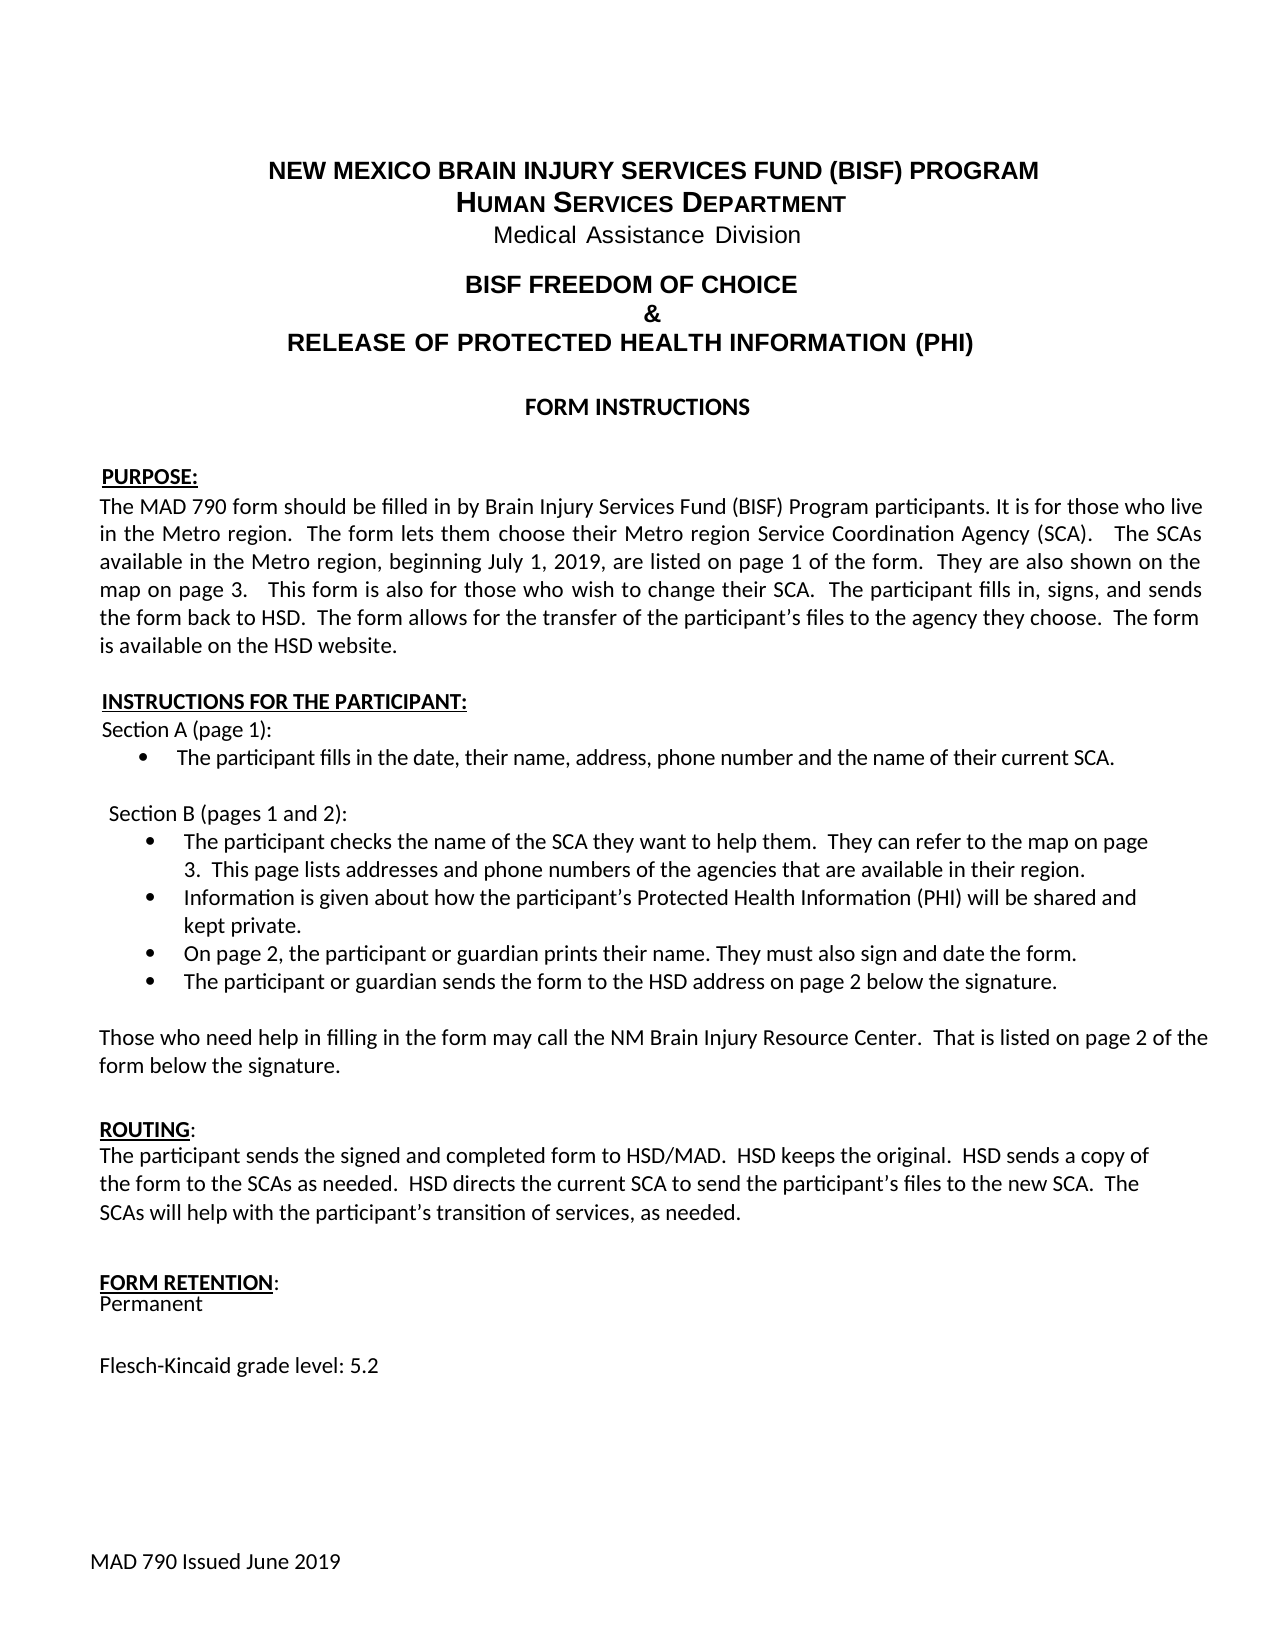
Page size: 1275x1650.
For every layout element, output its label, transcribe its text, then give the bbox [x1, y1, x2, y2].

text Those who need help in filling in the form may call the NM Brain Injury Resource Center. That is listed on page 2 of the form below the signature. [99, 1023, 1213, 1079]
text NEW MEXICO BRAIN INJURY SERVICES FUND (BISF) PROGRAM [268, 153, 1073, 186]
text FORM INSTRUCTIONS [90, 398, 1185, 419]
text The MAD 790 form should be filled in by Brain Injury Services Fund (BISF) Program participants. It is for those who live in the Metro region. The form lets them choose their Metro region Service Coordination Agency (SCA). The SCAs available in the Metro region, beginning July 1, 2019, are listed on page 1 of the form. They are also shown on the map on page 3. This form is also for those who wish to change their SCA. The participant fills in, signs, and sends the form back to HSD. The form allows for the transfer of the participant’s files to the agency they choose. The form is available on the HSD website. [99, 492, 1203, 659]
list The participant fills in the date, their name, address, phone number and the name of their current SCA. [139, 743, 1155, 771]
text Section B (pages 1 and 2): [90, 799, 1155, 827]
text PURPOSE: [102, 462, 1177, 490]
text Section A (page 1): [102, 715, 1155, 743]
list Information is given about how the participant’s Protected Health Information (PHI) will be shared and kept private. [146, 883, 1155, 939]
text INSTRUCTIONS FOR THE PARTICIPANT: [102, 687, 1155, 715]
text RELEASE OF PROTECTED HEALTH INFORMATION (PHI) [212, 328, 1091, 357]
text ROUTING: [99, 1121, 1185, 1142]
text The participant sends the signed and completed form to HSD/MAD. HSD keeps the original. HSD sends a copy of the form to the SCAs as needed. HSD directs the current SCA to send the participant’s files to the new SCA. The SCAs will help with the participant’s transition of services, as needed. [99, 1142, 1185, 1226]
text Flesch-Kincaid grade level: 5.2 [99, 1357, 1185, 1378]
list The participant or guardian sends the form to the HSD address on page 2 below the signature. [146, 967, 1155, 995]
text Permanent [99, 1294, 1185, 1315]
list The participant checks the name of the SCA they want to help them. They can refer to the map on page 3. This page lists addresses and phone numbers of the agencies that are available in their region. [146, 827, 1155, 883]
text BISF FREEDOM OF CHOICE [212, 270, 1035, 299]
text HUMAN SERVICES DEPARTMENT [390, 186, 847, 219]
text FORM RETENTION: [99, 1274, 1185, 1294]
text & [212, 299, 1035, 328]
text Medical Assistance Division [493, 221, 819, 249]
list On page 2, the participant or guardian prints their name. They must also sign and date the form. [146, 939, 1155, 967]
